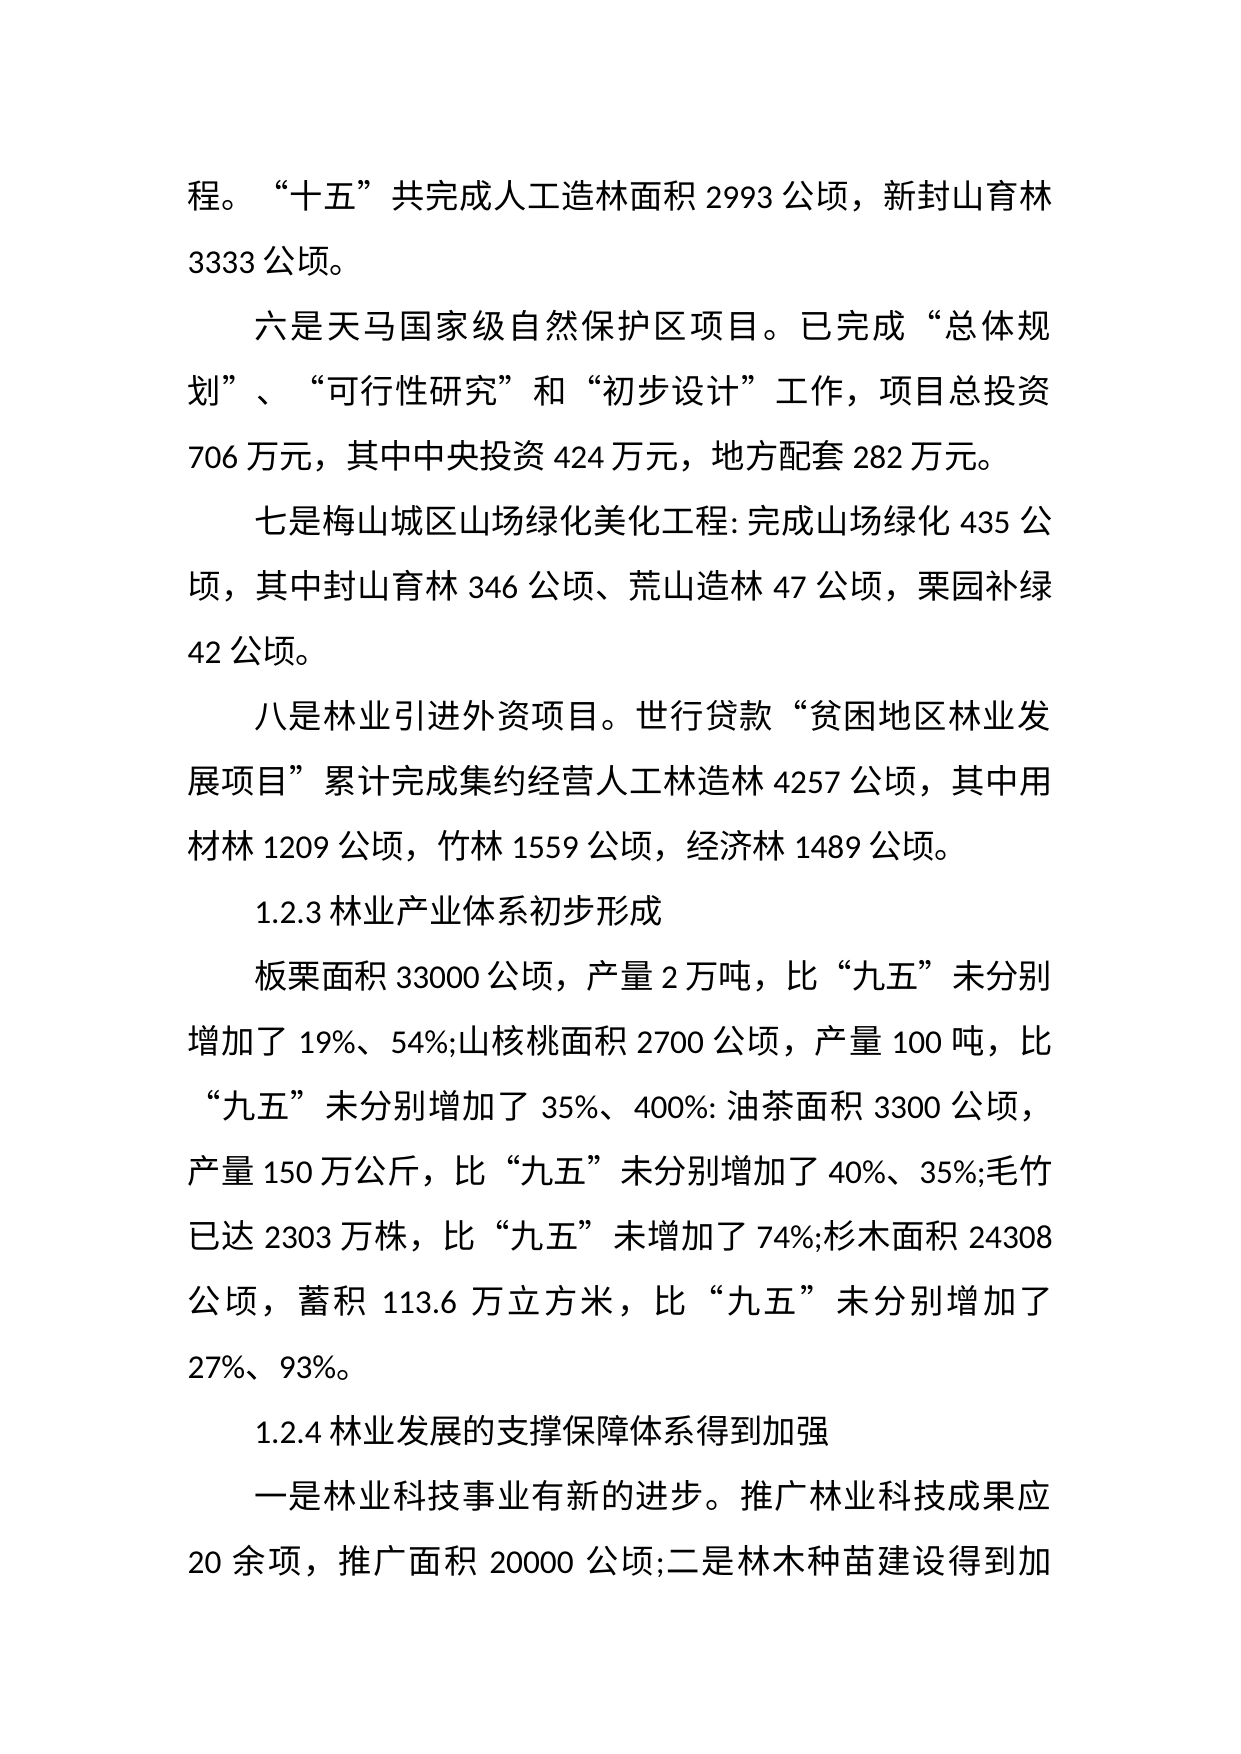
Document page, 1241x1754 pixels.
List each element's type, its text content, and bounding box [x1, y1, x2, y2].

text 六是天马国家级自然保护区项目。已完成“总体规划”、“可行性研究”和“初步设计”工作，项目总投资 706 万元，其中中央投资 424 万元，地方配套 282 万元。 [187, 292, 1053, 487]
text 1.2.3 林业产业体系初步形成 [187, 877, 1053, 942]
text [187, 1462, 1053, 1592]
text 1.2.4 林业发展的支撑保障体系得到加强 [187, 1397, 1053, 1462]
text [187, 162, 1053, 292]
text 板栗面积 33000公顷，产量 2 万吨，比“九五”未分别增加了 19%、54%;山核桃面积 2700 公顷，产量 100 吨，比“九五”未分别增加了 35%、400%: 油茶面积 3300 公顷，产量 150 万公斤，比“九五”未分别增加了40%、35%;毛竹已达 2303 万株，比“九五”未增加了74%;杉木面积 24308公顷，蓄积 113.6 万立方米，比“九五”未分别增加了 27%、93%。 [187, 942, 1053, 1397]
text 七是梅山城区山场绿化美化工程: 完成山场绿化 435 公顷，其中封山育林 346 公顷、荒山造林 47 公顷，栗园补绿 42 公顷。 [187, 487, 1053, 682]
text 八是林业引进外资项目。世行贷款“贫困地区林业发展项目”累计完成集约经营人工林造林 4257 公顷，其中用材林 1209 公顷，竹林 1559 公顷，经济林 1489公顷。 [187, 682, 1053, 877]
